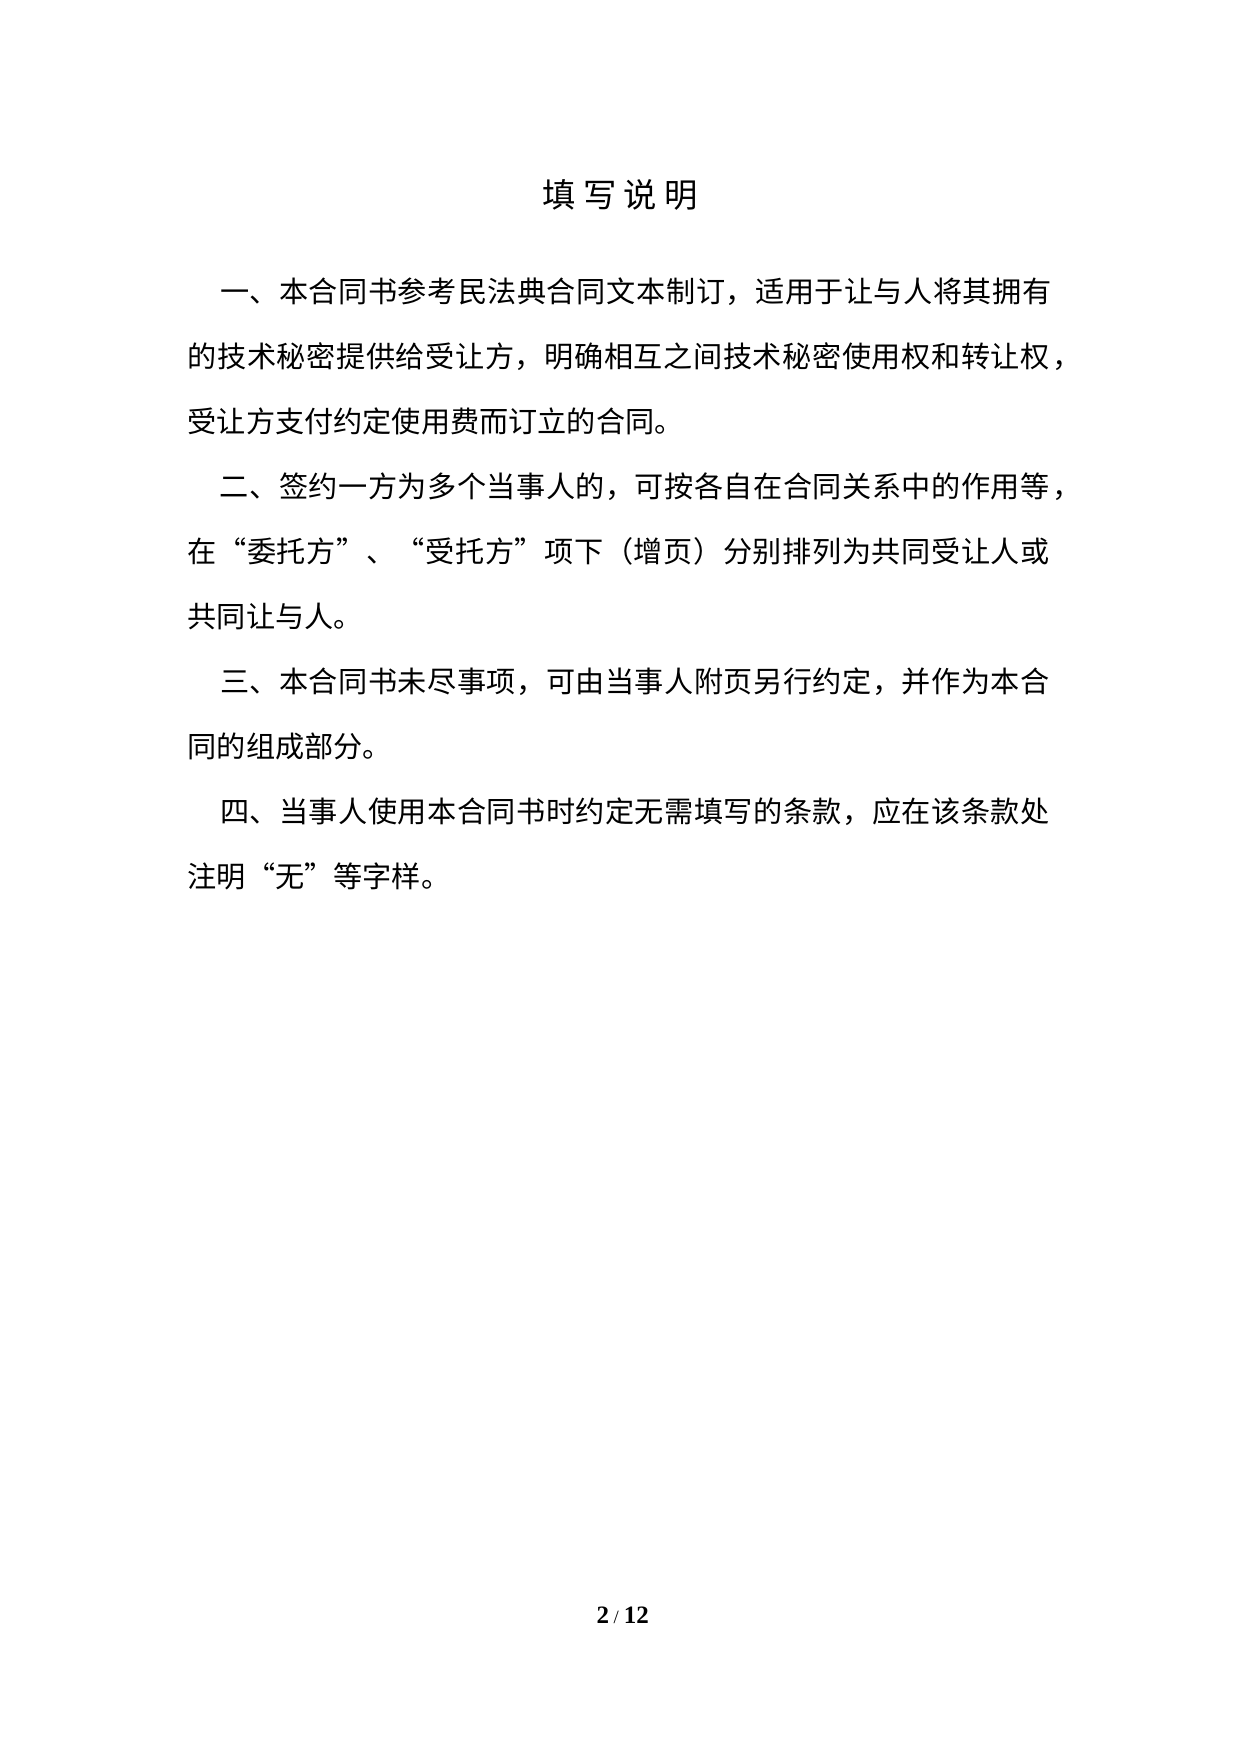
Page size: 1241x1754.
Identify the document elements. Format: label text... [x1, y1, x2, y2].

text 三、本合同书未尽事项，可由当事人附页另行约定，并作为本合同的组成部分。 [187, 648, 1053, 778]
text 一、本合同书参考民法典合同文本制订，适用于让与人将其拥有的技术秘密提供给受让方，明确相互之间技术秘密使用权和转让权，受让方支付约定使用费而订立的合同。 [187, 258, 1053, 453]
text 填 写 说 明 [187, 160, 1053, 225]
text 四、当事人使用本合同书时约定无需填写的条款，应在该条款处注明“无”等字样。 [187, 778, 1053, 908]
text 二、签约一方为多个当事人的，可按各自在合同关系中的作用等，在“委托方”、“受托方”项下（增页）分别排列为共同受让人或共同让与人。 [187, 453, 1053, 648]
